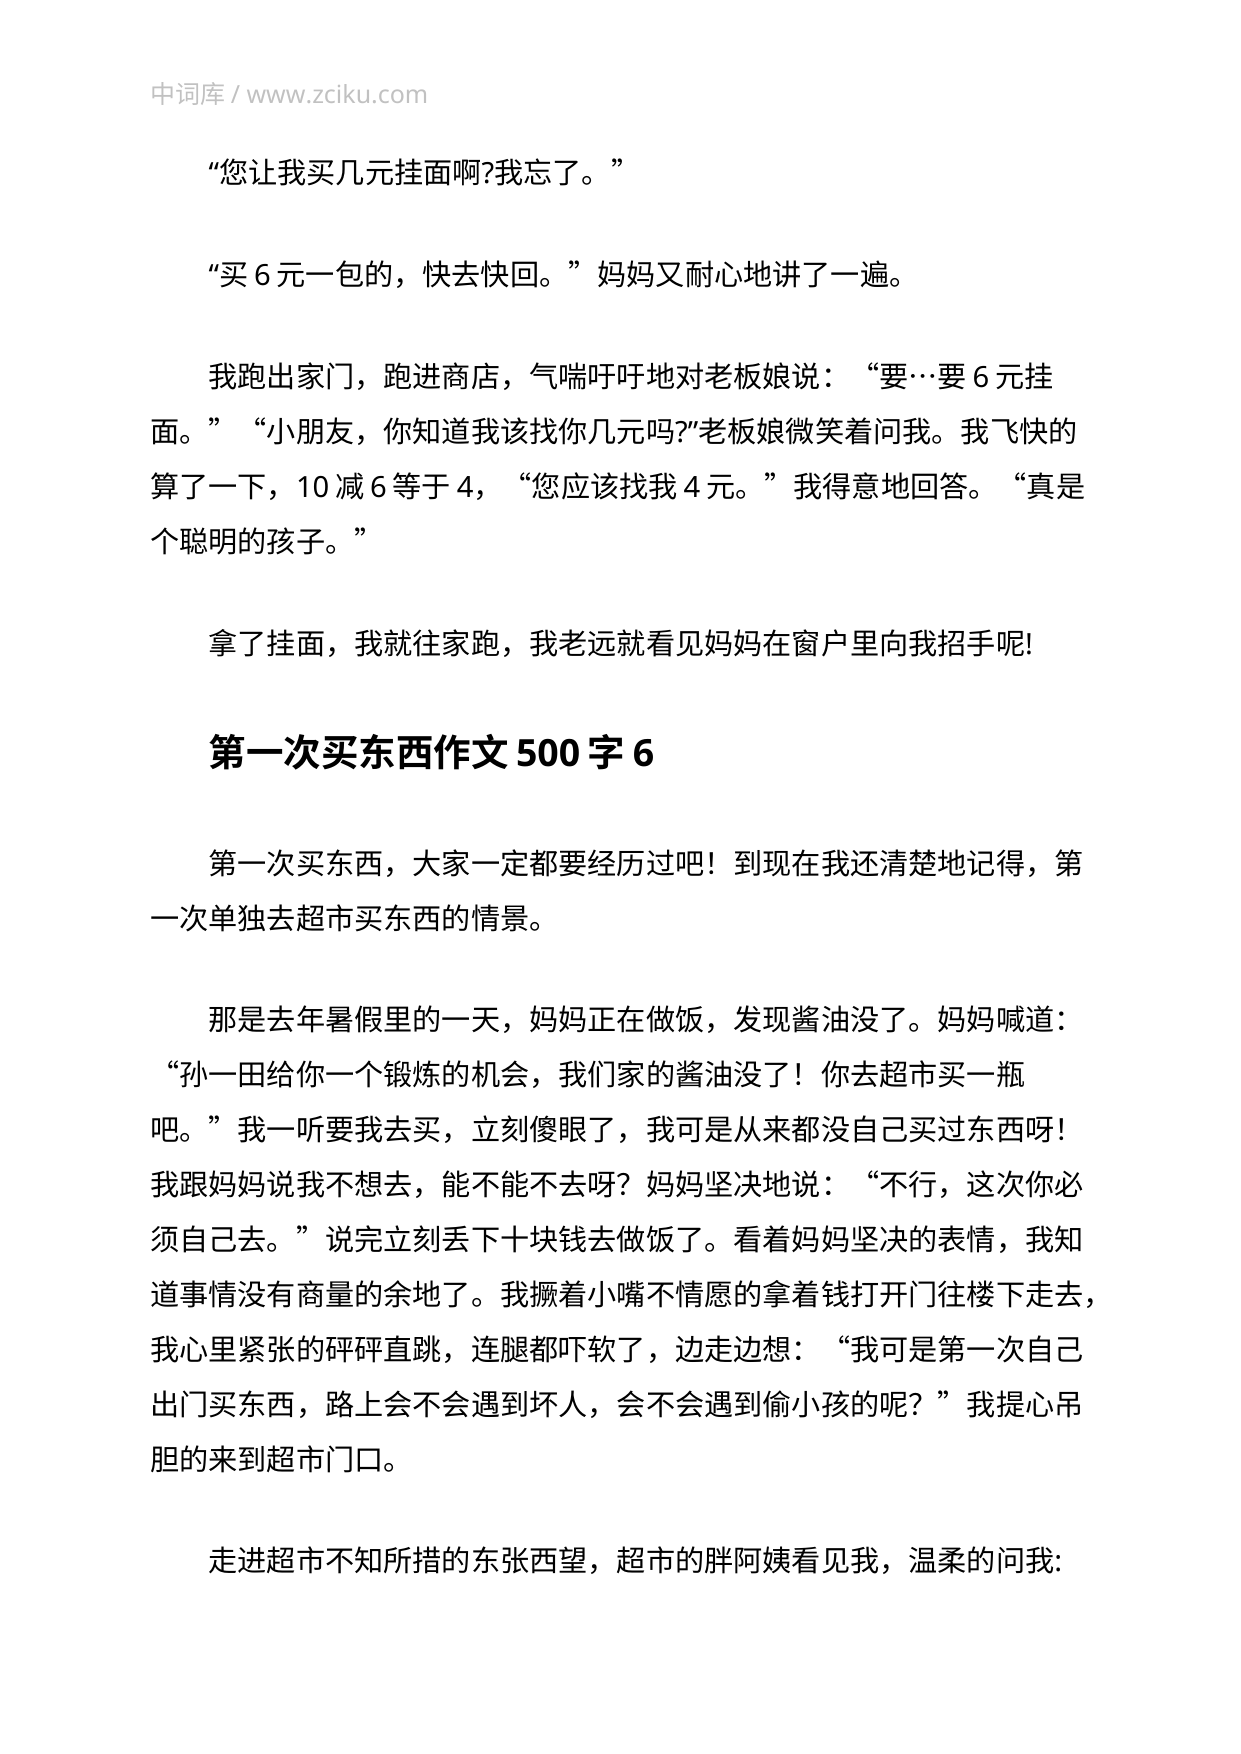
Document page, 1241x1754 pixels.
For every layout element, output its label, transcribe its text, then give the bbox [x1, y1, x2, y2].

text 拿了挂面，我就往家跑，我老远就看见妈妈在窗户里向我招手呢! [150, 621, 1090, 663]
text 我跑出家门，跑进商店，气喘吁吁地对老板娘说：“要…要6元挂面。”“小朋友，你知道我该找你几元吗?”老板娘微笑着问我。我飞快的算了一下，10减6等于4，“您应该找我4元。”我得意地回答。“真是个聪明的孩子。” [150, 354, 1090, 561]
text “买6元一包的，快去快回。”妈妈又耐心地讲了一遍。 [150, 252, 1090, 294]
text “您让我买几元挂面啊?我忘了。” [150, 150, 1090, 192]
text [150, 1538, 1090, 1580]
text 那是去年暑假里的一天，妈妈正在做饭，发现酱油没了。妈妈喊道：“孙一田给你一个锻炼的机会，我们家的酱油没了！你去超市买一瓶吧。”我一听要我去买，立刻傻眼了，我可是从来都没自己买过东西呀！我跟妈妈说我不想去，能不能不去呀？妈妈坚决地说：“不行，这次你必须自己去。”说完立刻丢下十块钱去做饭了。看着妈妈坚决的表情，我知道事情没有商量的余地了。我撅着小嘴不情愿的拿着钱打开门往楼下走去，我心里紧张的砰砰直跳，连腿都吓软了，边走边想：“我可是第一次自己出门买东西，路上会不会遇到坏人，会不会遇到偷小孩的呢？”我提心吊胆的来到超市门口。 [150, 997, 1090, 1478]
text 第一次买东西，大家一定都要经历过吧！到现在我还清楚地记得，第一次单独去超市买东西的情景。 [150, 840, 1090, 937]
text 第一次买东西作文500字6 [150, 723, 1090, 777]
